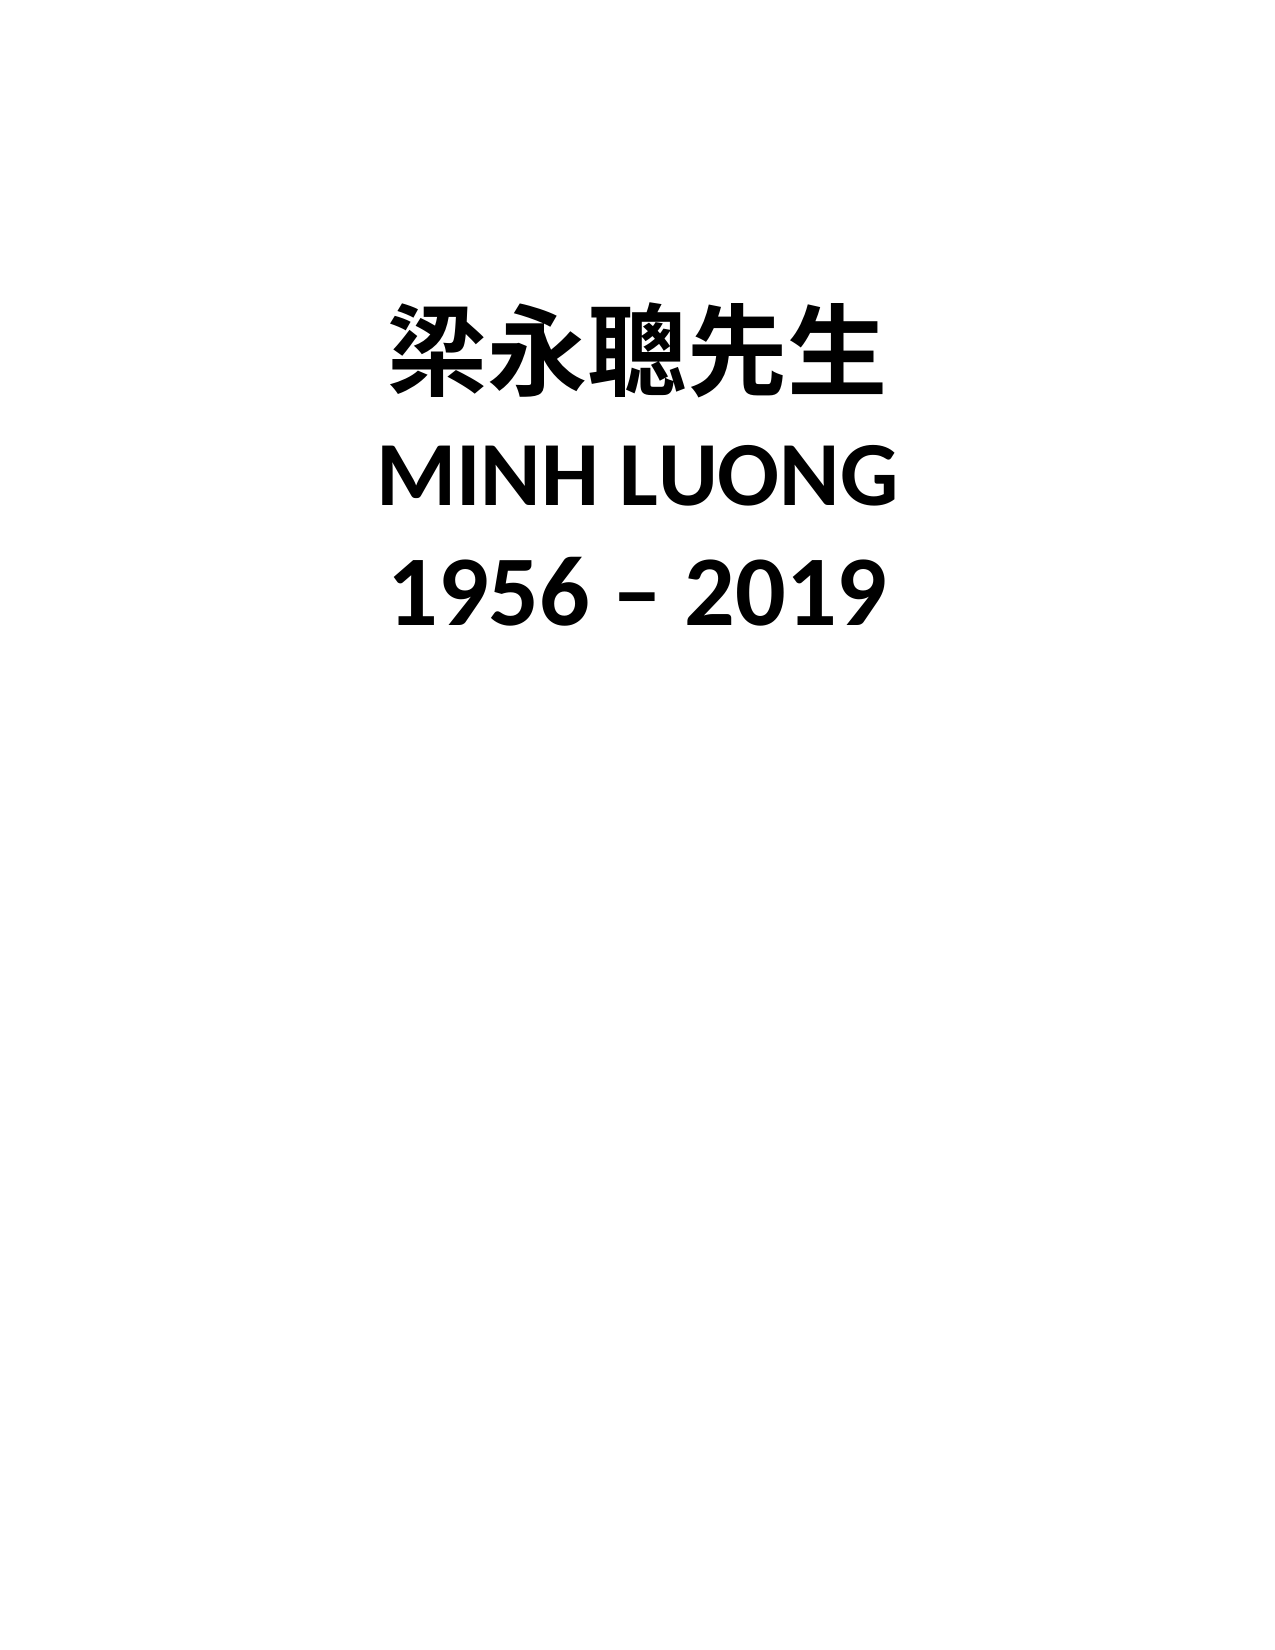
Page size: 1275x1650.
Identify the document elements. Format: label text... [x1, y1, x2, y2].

text 梁永聰先生 [150, 272, 1125, 417]
text 1956 – 2019 [150, 529, 1125, 651]
text MINH LUONG [150, 417, 1125, 529]
